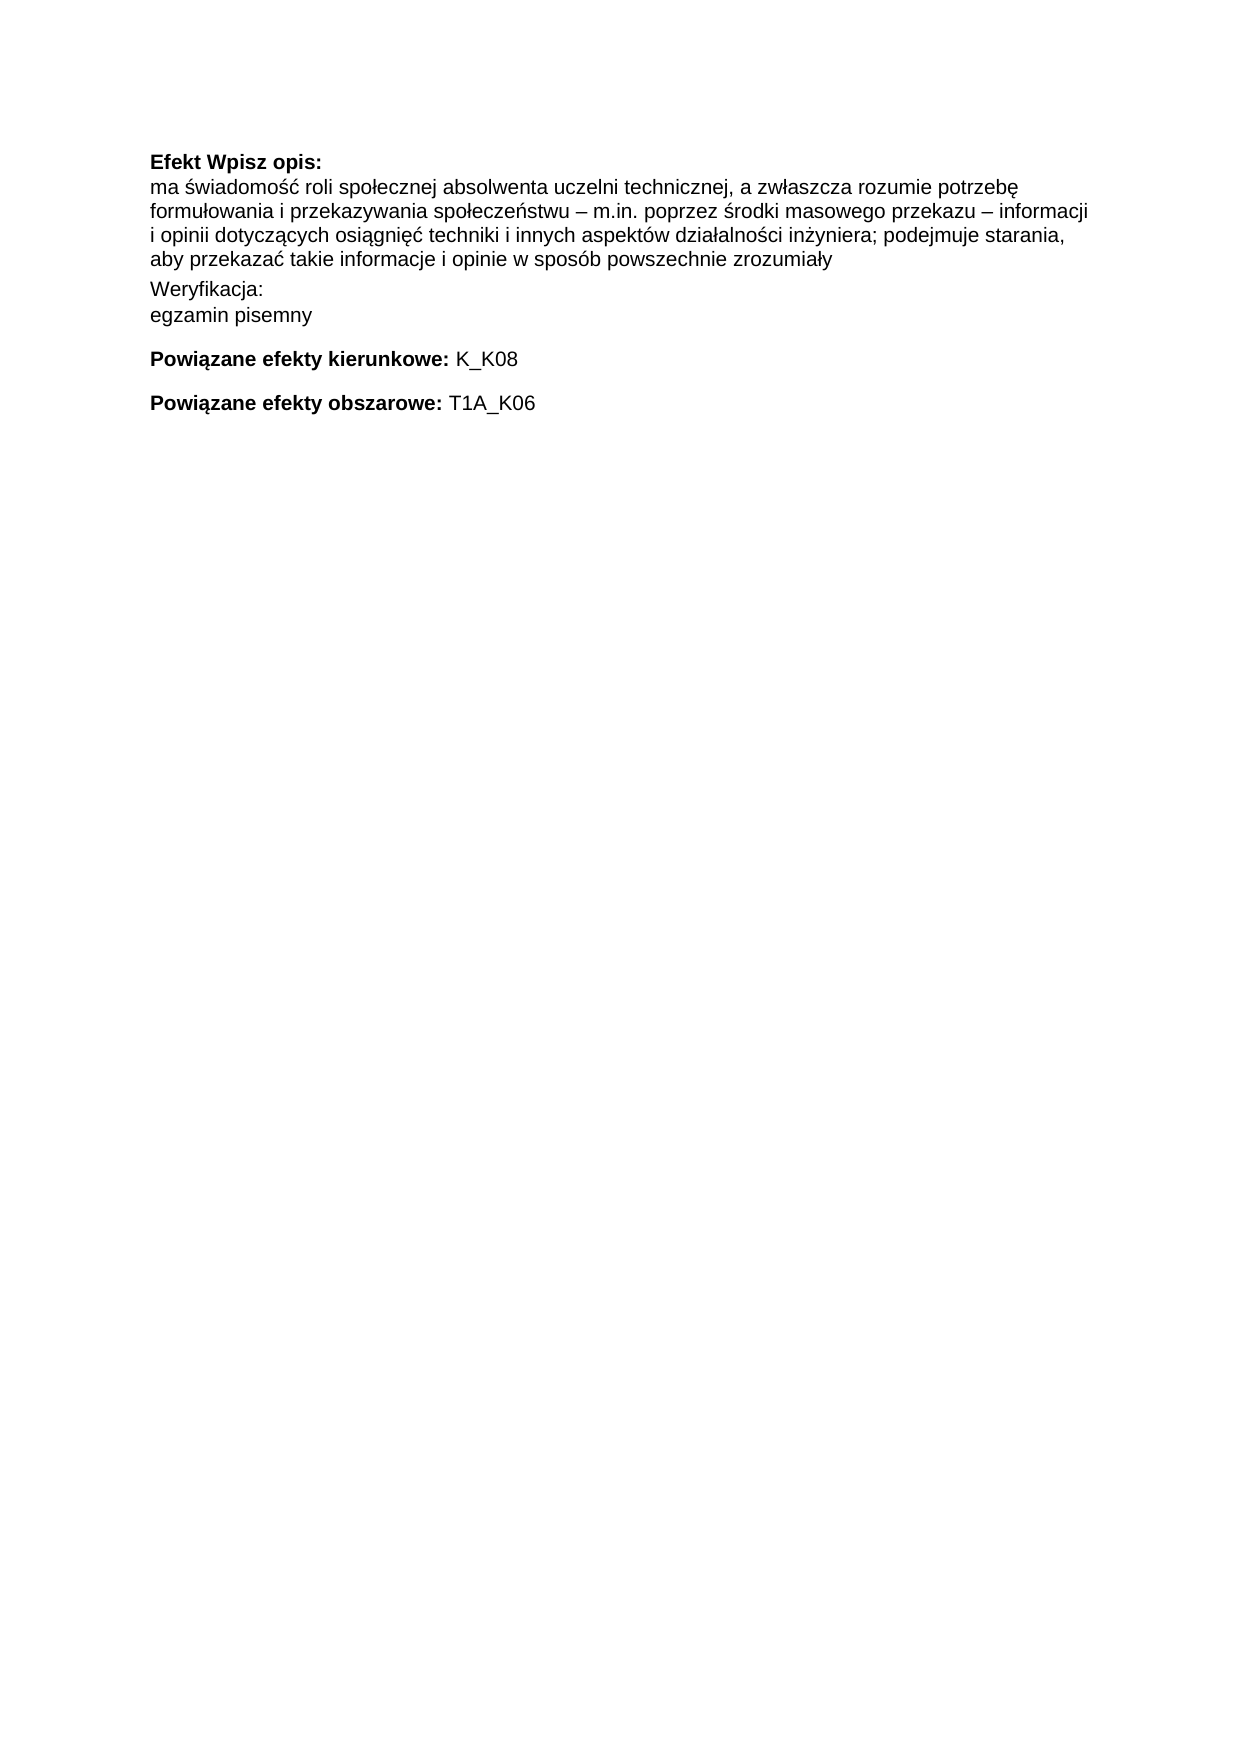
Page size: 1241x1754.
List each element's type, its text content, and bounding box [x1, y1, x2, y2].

text Efekt Wpisz opis: [150, 150, 1090, 174]
text egzamin pisemny [150, 303, 1090, 327]
text ma świadomość roli społecznej absolwenta uczelni technicznej, a zwłaszcza rozumie potrzebę formułowania i przekazywania społeczeństwu – m.in. poprzez środki masowego przekazu – informacji i opinii dotyczących osiągnięć techniki i innych aspektów działalności inżyniera; podejmuje starania, aby przekazać takie informacje i opinie w sposób powszechnie zrozumiały [150, 175, 1090, 271]
text Powiązane efekty obszarowe: T1A_K06 [150, 391, 1090, 414]
text Powiązane efekty kierunkowe: K_K08 [150, 347, 1090, 371]
text Weryfikacja: [150, 277, 1090, 301]
